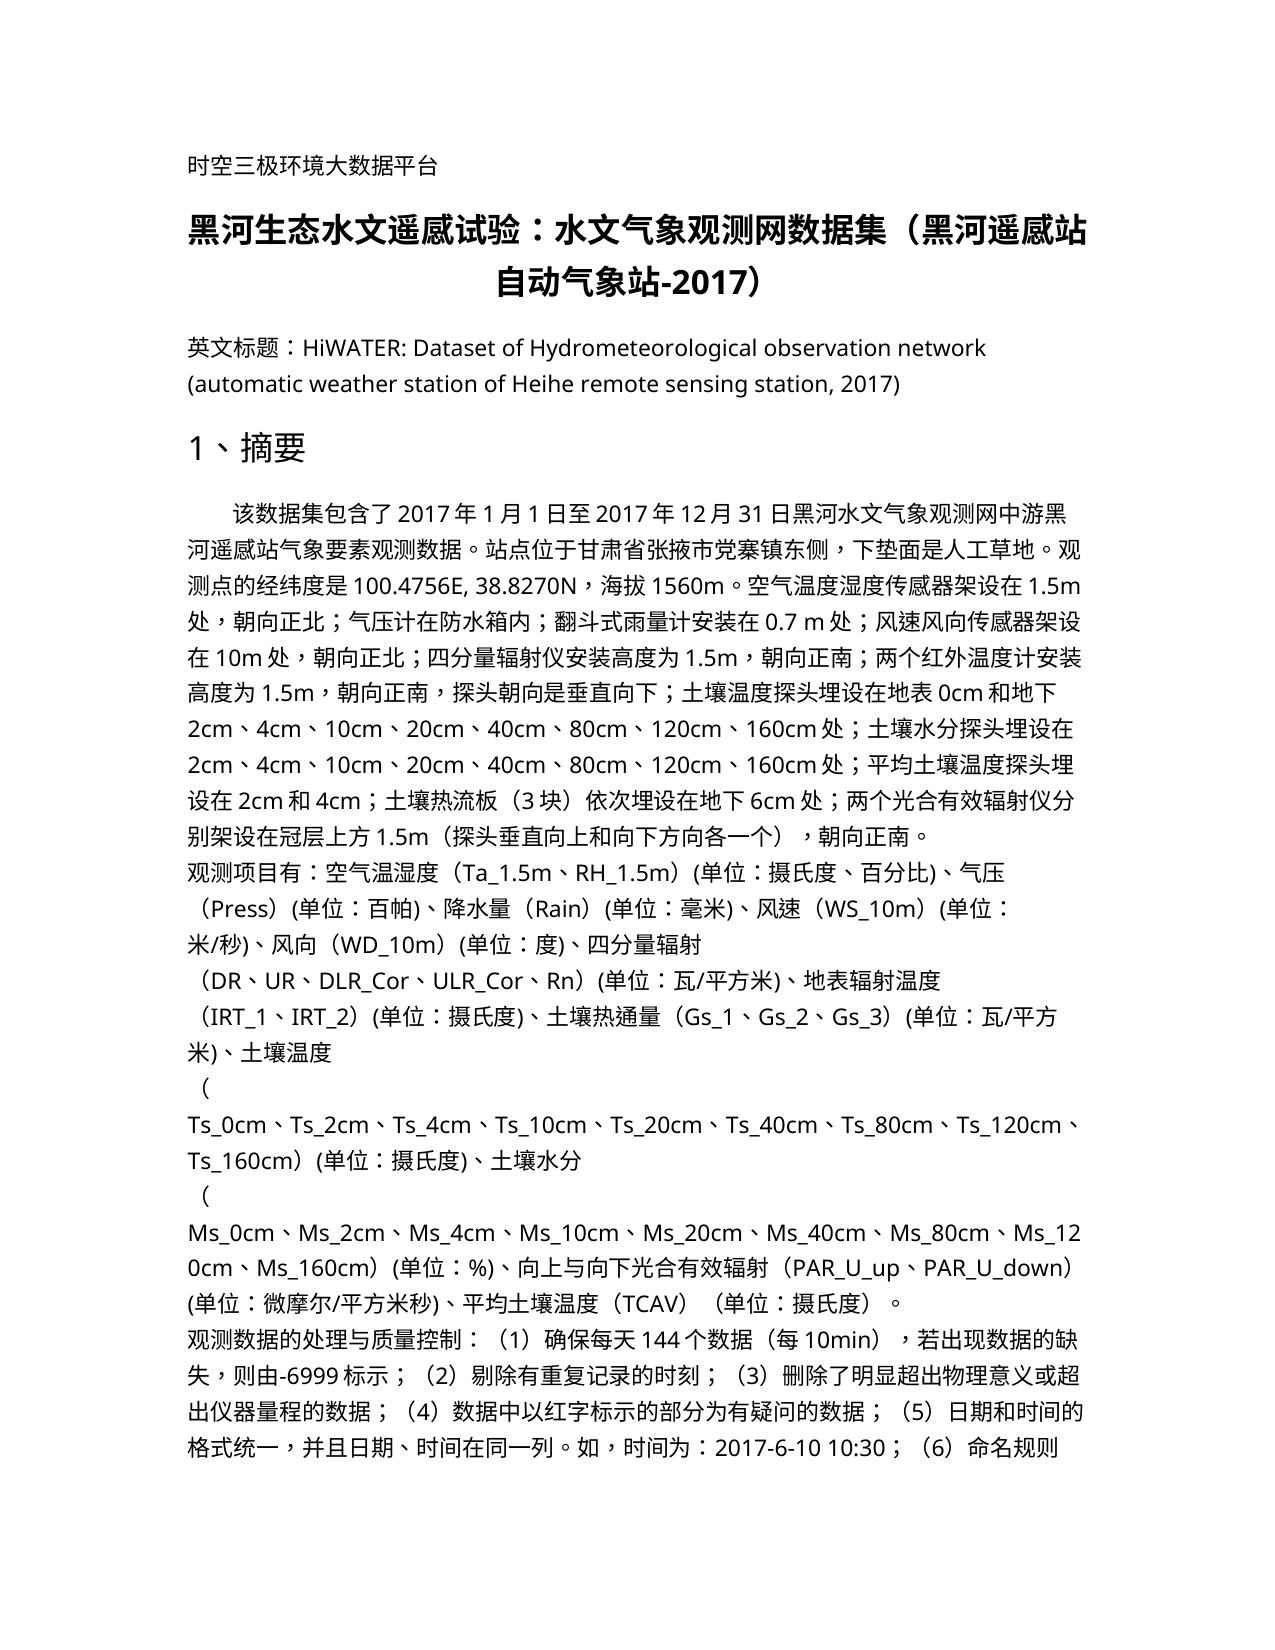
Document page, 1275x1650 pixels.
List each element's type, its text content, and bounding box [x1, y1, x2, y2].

text 黑河生态水文遥感试验：水文气象观测网数据集（黑河遥感站自动气象站-2017） [187, 207, 1087, 304]
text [187, 498, 1087, 1463]
text 英文标题：HiWATER: Dataset of Hydrometeorological observation network (automatic weather station of Heihe remote sensing station, 2017) [187, 332, 1087, 399]
text 1、摘要 [187, 425, 1087, 470]
text 时空三极环境大数据平台 [187, 150, 1087, 181]
